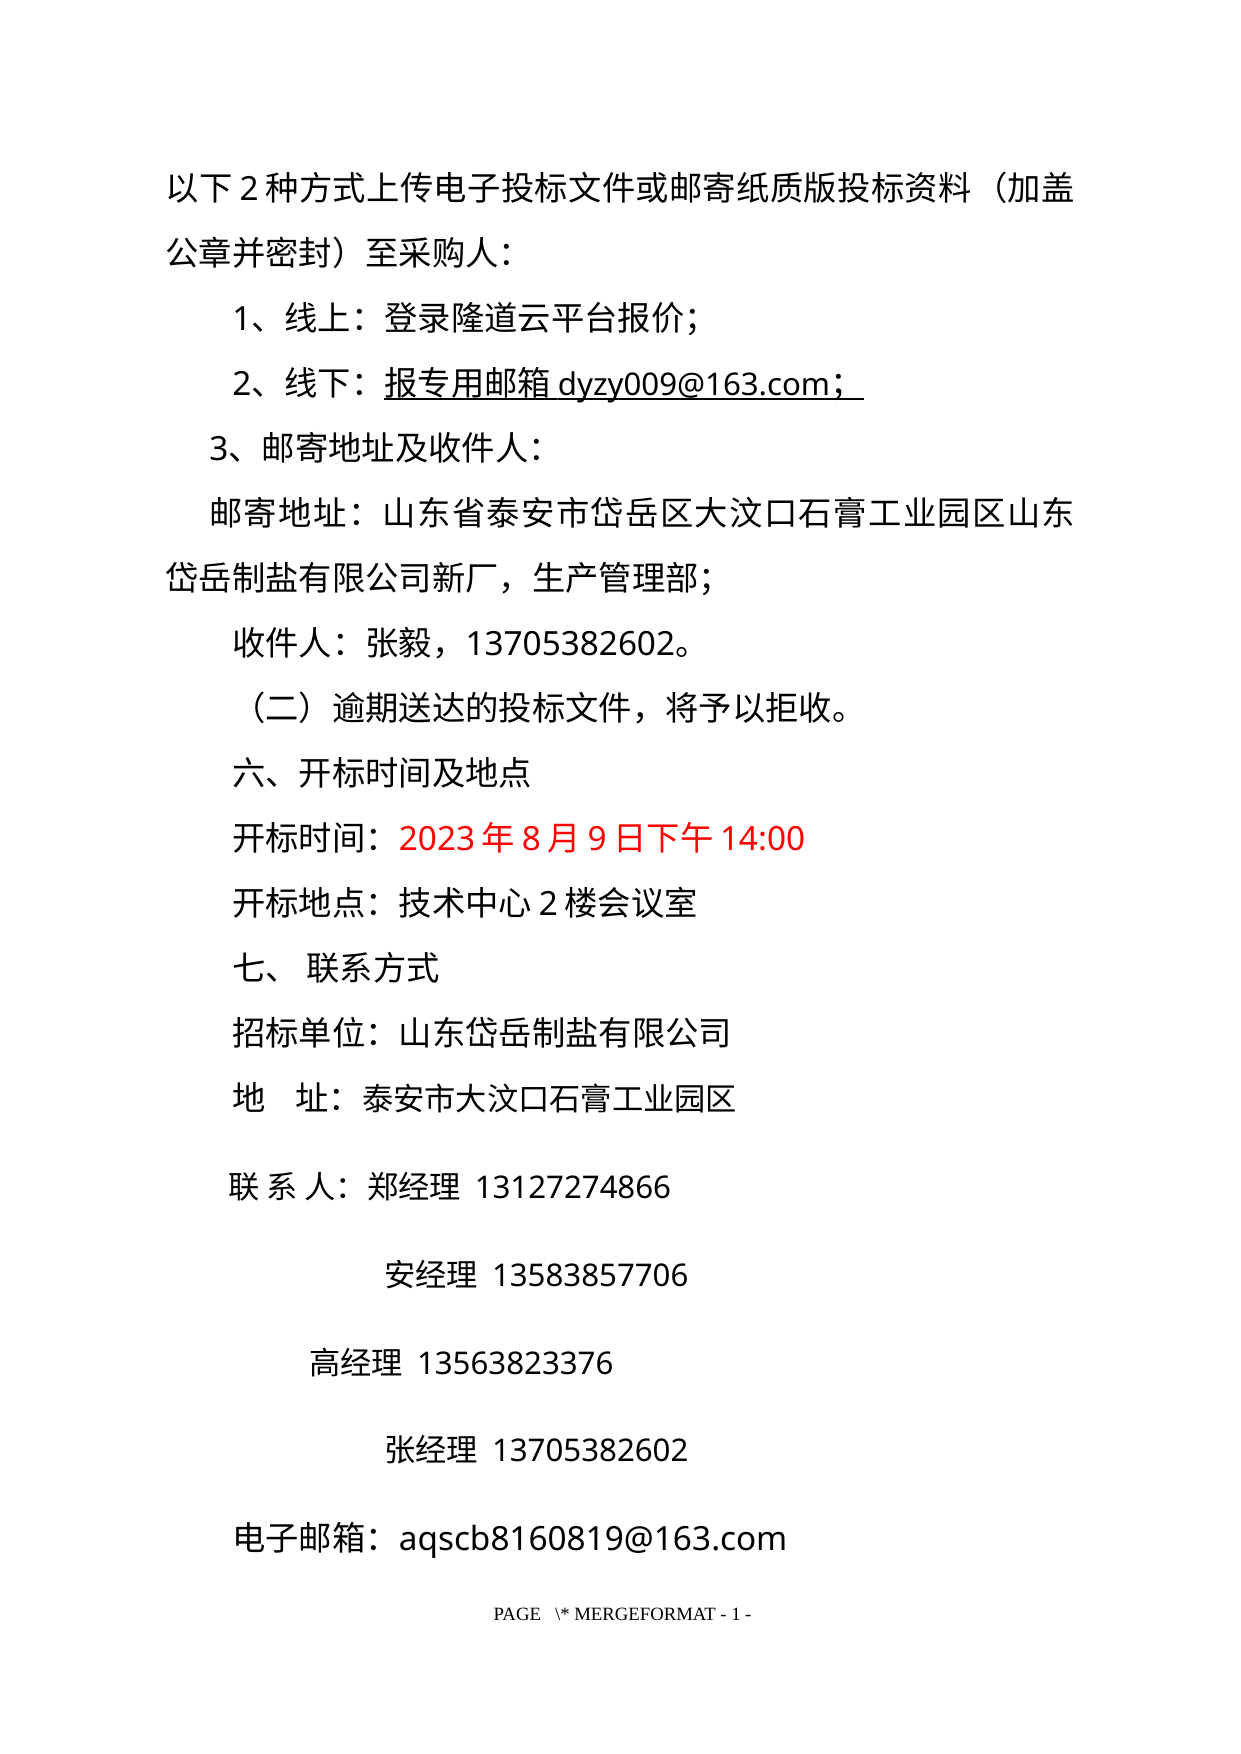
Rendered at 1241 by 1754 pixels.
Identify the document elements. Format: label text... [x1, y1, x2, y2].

text 七、 联系方式 [165, 933, 1075, 998]
list 3、邮寄地址及收件人： [165, 413, 1075, 478]
text 开标地点：技术中心2楼会议室 [165, 868, 1075, 933]
text 地 址：泰安市大汶口石膏工业园区 [165, 1063, 1075, 1128]
text 开标时间：2023年8月9日下午14:00 [165, 803, 1075, 868]
list 邮寄地址：山东省泰安市岱岳区大汶口石膏工业园区山东岱岳制盐有限公司新厂，生产管理部； [165, 478, 1075, 608]
text 电子邮箱：aqscb8160819@163.com [165, 1503, 1075, 1568]
text 联 系 人：郑经理 13127274866 [165, 1153, 1075, 1218]
text 高经理 13563823376 [165, 1328, 1075, 1393]
text 招标单位：山东岱岳制盐有限公司 [165, 998, 1075, 1063]
text 2、线下：报专用邮箱dyzy009@163.com； [165, 348, 1075, 413]
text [165, 153, 1075, 283]
text 安经理 13583857706 [165, 1240, 1075, 1305]
list 收件人：张毅，13705382602。 [165, 608, 1075, 673]
text 六、开标时间及地点 [165, 738, 1075, 803]
text 张经理 13705382602 [165, 1416, 1075, 1481]
text 1、线上：登录隆道云平台报价； [165, 283, 1075, 348]
text （二）逾期送达的投标文件，将予以拒收。 [165, 673, 1075, 738]
